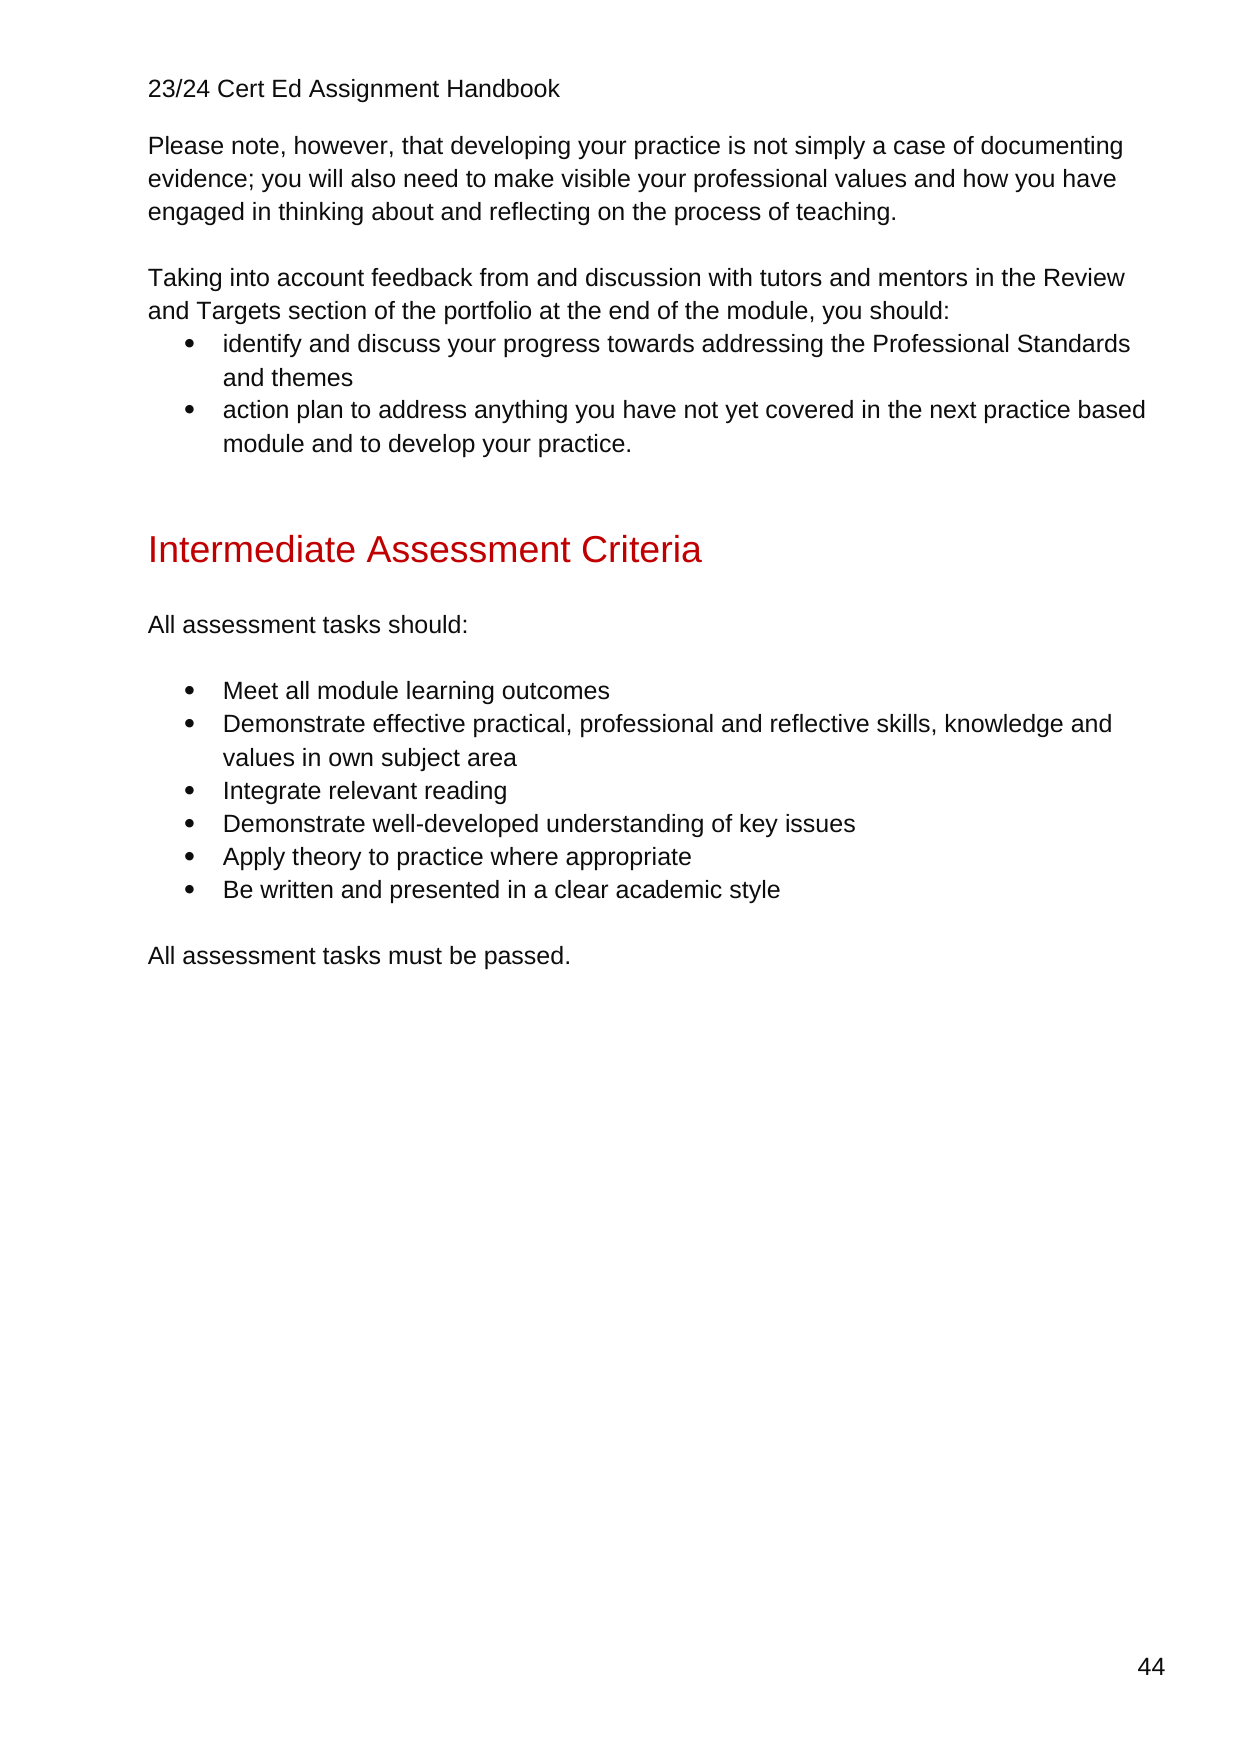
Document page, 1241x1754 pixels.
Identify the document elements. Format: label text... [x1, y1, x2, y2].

list Apply theory to practice where appropriate [185, 842, 1165, 871]
list Demonstrate effective practical, professional and reflective skills, knowledge and values in own subject area [185, 709, 1165, 771]
text All assessment tasks should: [148, 610, 1165, 639]
text All assessment tasks must be passed. [148, 941, 1165, 970]
subtitle Intermediate Assessment Criteria [148, 528, 1165, 571]
list Be written and presented in a clear academic style [185, 875, 1165, 904]
list identify and discuss your progress towards addressing the Professional Standards and themes [185, 329, 1165, 391]
text Please note, however, that developing your practice is not simply a case of documenting evidence; you will also need to make visible your professional values and how you have engaged in thinking about and reflecting on the process of teaching. [148, 131, 1165, 226]
list Demonstrate well-developed understanding of key issues [185, 809, 1165, 838]
list Integrate relevant reading [185, 776, 1165, 804]
list Meet all module learning outcomes [185, 676, 1165, 705]
text Taking into account feedback from and discussion with tutors and mentors in the Review and Targets section of the portfolio at the end of the module, you should: [148, 263, 1165, 325]
list action plan to address anything you have not yet covered in the next practice based module and to develop your practice. [185, 396, 1165, 457]
